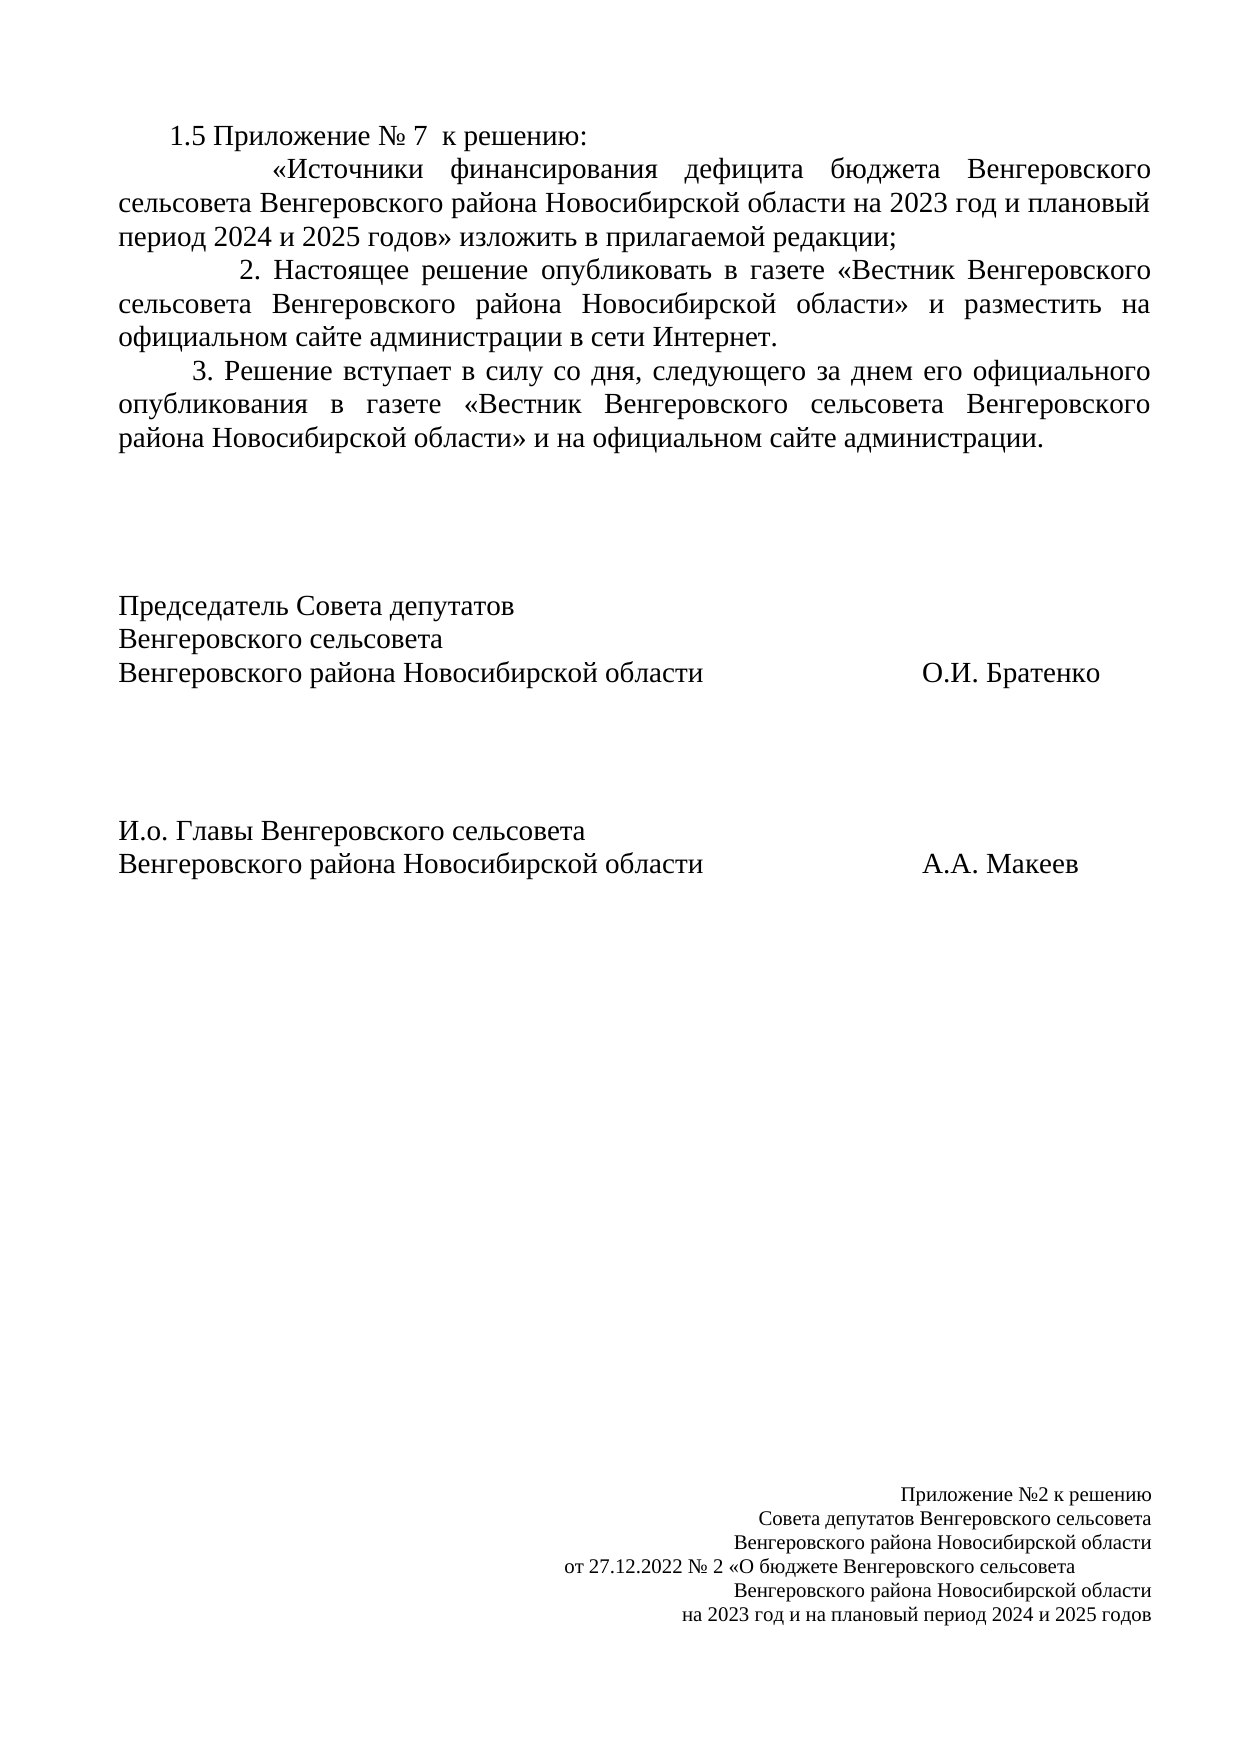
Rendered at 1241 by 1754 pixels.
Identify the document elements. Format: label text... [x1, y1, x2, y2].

text Венгеровского района Новосибирской области [118, 1530, 1152, 1554]
text Венгеровского сельсовета [118, 621, 1152, 655]
text на 2023 год и на плановый период 2024 и 2025 годов [118, 1602, 1152, 1626]
text Венгеровского района Новосибирской области О.И. Братенко [118, 655, 1152, 688]
text И.о. Главы Венгеровского сельсовета [118, 813, 1152, 847]
text 2. Настоящее решение опубликовать в газете «Вестник Венгеровского сельсовета Венгеровского района Новосибирской области» и разместить на официальном сайте администрации в сети Интернет. [118, 252, 1152, 353]
text 1.5 Приложение № 7 к решению: [118, 118, 1152, 152]
text Венгеровского района Новосибирской области [118, 1578, 1152, 1602]
text Приложение №2 к решению [118, 1482, 1152, 1506]
text «Источники финансирования дефицита бюджета Венгеровского сельсовета Венгеровского района Новосибирской области на 2023 год и плановый период 2024 и 2025 годов» изложить в прилагаемой редакции; [118, 152, 1152, 252]
text 3. Решение вступает в силу со дня, следующего за днем его официального опубликования в газете «Вестник Венгеровского сельсовета Венгеровского района Новосибирской области» и на официальном сайте администрации. [118, 353, 1152, 453]
text Председатель Совета депутатов [118, 588, 1152, 621]
text от 27.12.2022 № 2 «О бюджете Венгеровского сельсовета [118, 1554, 1152, 1578]
text Совета депутатов Венгеровского сельсовета [118, 1506, 1152, 1530]
text Венгеровского района Новосибирской области А.А. Макеев [118, 847, 1152, 880]
